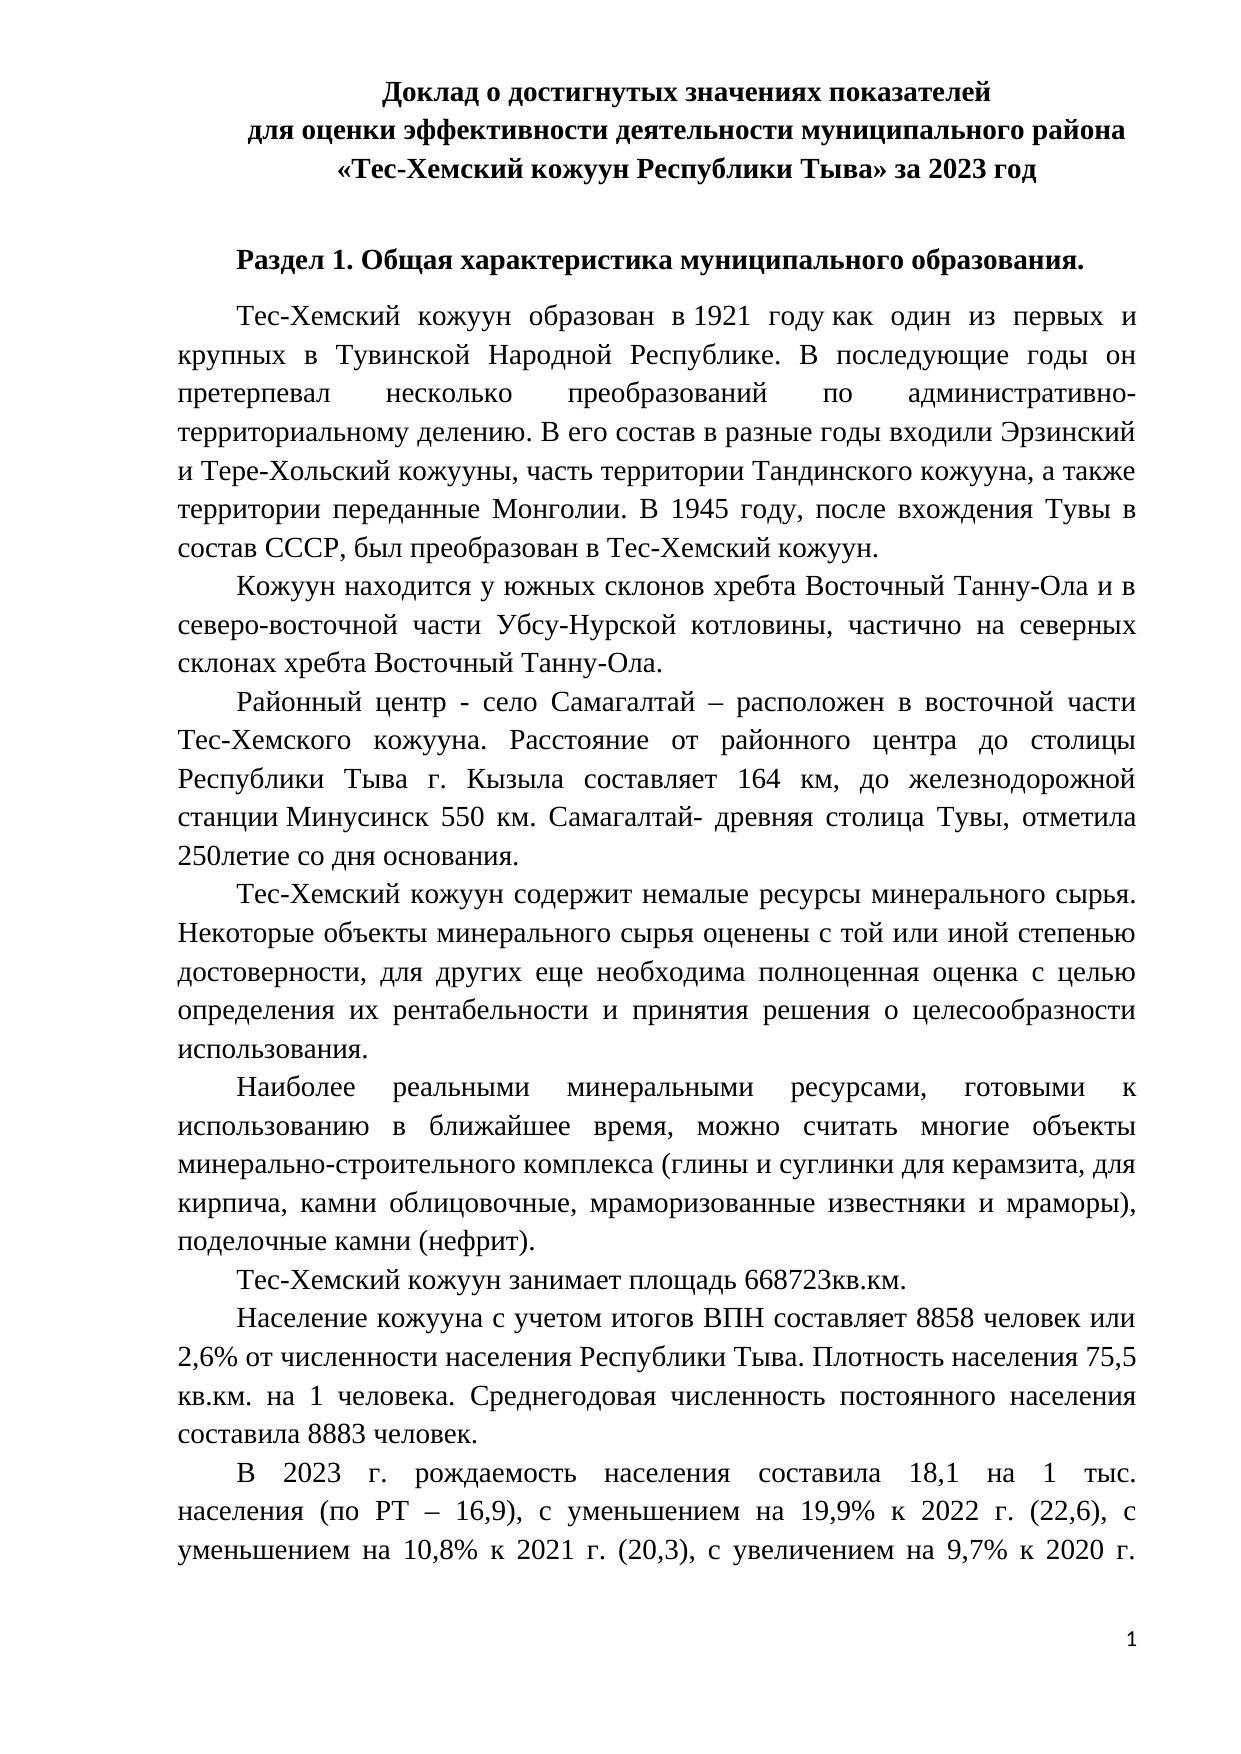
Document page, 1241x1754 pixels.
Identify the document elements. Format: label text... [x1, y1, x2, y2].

text Население кожууна с учетом итогов ВПН составляет 8858 человек или 2,6% от численности населения Республики Тыва. Плотность населения 75,5 кв.км. на 1 человека. Среднегодовая численность постоянного населения составила 8883 человек. [177, 1301, 1137, 1450]
text Тес-Хемский кожуун занимает площадь 668723кв.км. [177, 1262, 1137, 1296]
text Тес-Хемский кожуун содержит немалые ресурсы минерального сырья. Некоторые объекты минерального сырья оценены с той или иной степенью достоверности, для других еще необходима полноценная оценка с целью определения их рентабельности и принятия решения о целесообразности использования. [177, 877, 1137, 1064]
text Районный центр - село Самагалтай – расположен в восточной части Тес-Хемского кожууна. Расстояние от районного центра до столицы Республики Тыва г. Кызыла составляет 164 км, до железнодорожной станции Минусинск 550 км. Самагалтай- древняя столица Тувы, отметила 250летие со дня основания. [177, 684, 1137, 872]
text Наиболее реальными минеральными ресурсами, готовыми к использованию в ближайшее время, можно считать многие объекты минерально-строительного комплекса (глины и суглинки для керамзита, для кирпича, камни облицовочные, мраморизованные известняки и мраморы), поделочные камни (нефрит). [177, 1069, 1137, 1257]
text Кожуун находится у южных склонов хребта Восточный Танну-Ола и в северо-восточной части Убсу-Нурской котловины, частично на северных склонах хребта Восточный Танну-Ола. [177, 568, 1137, 679]
text Раздел 1. Общая характеристика муниципального образования. [148, 242, 1137, 276]
subtitle для оценки эффективности деятельности муниципального района [177, 112, 1137, 146]
subtitle Доклад о достигнутых значениях показателей [177, 74, 1137, 107]
text Тес-Хемский кожуун образован в 1921 году как один из первых и крупных в Тувинской Народной Республике. В последующие годы он претерпевал несколько преобразований по административно-территориальному делению. В его состав в разные годы входили Эрзинский и Тере-Хольский кожууны, часть территории Тандинского кожууна, а также территории переданные Монголии. В 1945 году, после вхождения Тувы в состав СССР, был преобразован в Тес-Хемский кожуун. [177, 298, 1137, 563]
subtitle «Тес-Хемский кожуун Республики Тыва» за 2023 год [177, 151, 1137, 184]
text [177, 1455, 1137, 1565]
